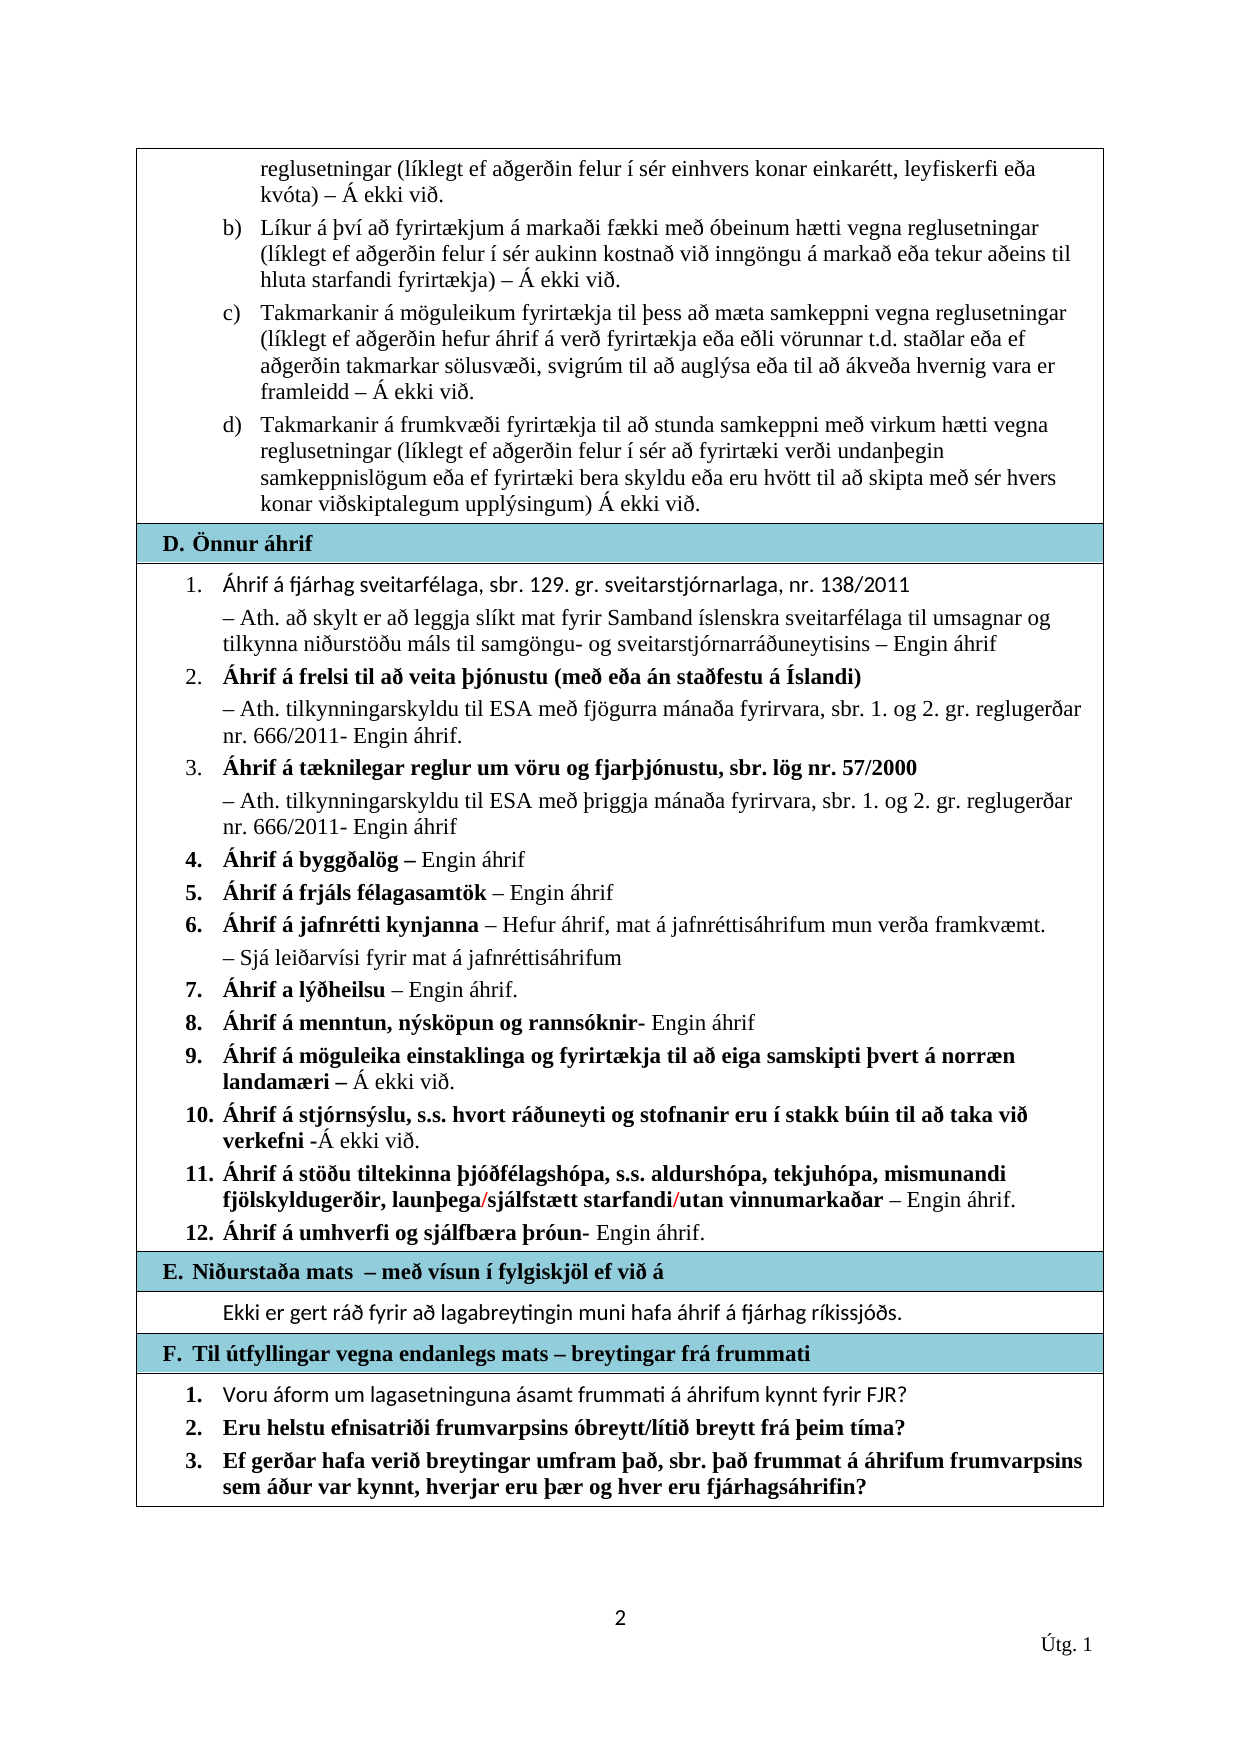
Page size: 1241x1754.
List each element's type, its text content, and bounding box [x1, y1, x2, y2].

table_cell [137, 149, 1103, 522]
table_cell [137, 1292, 1103, 1333]
table_cell Önnur áhrif [137, 524, 1103, 562]
table_cell Til útfyllingar vegna endanlegs mats – breytingar frá frummati [137, 1334, 1103, 1372]
table_cell [137, 564, 1103, 1251]
table_cell [137, 1374, 1103, 1506]
table_cell Niðurstaða mats – með vísun í fylgiskjöl ef við á [137, 1252, 1103, 1291]
